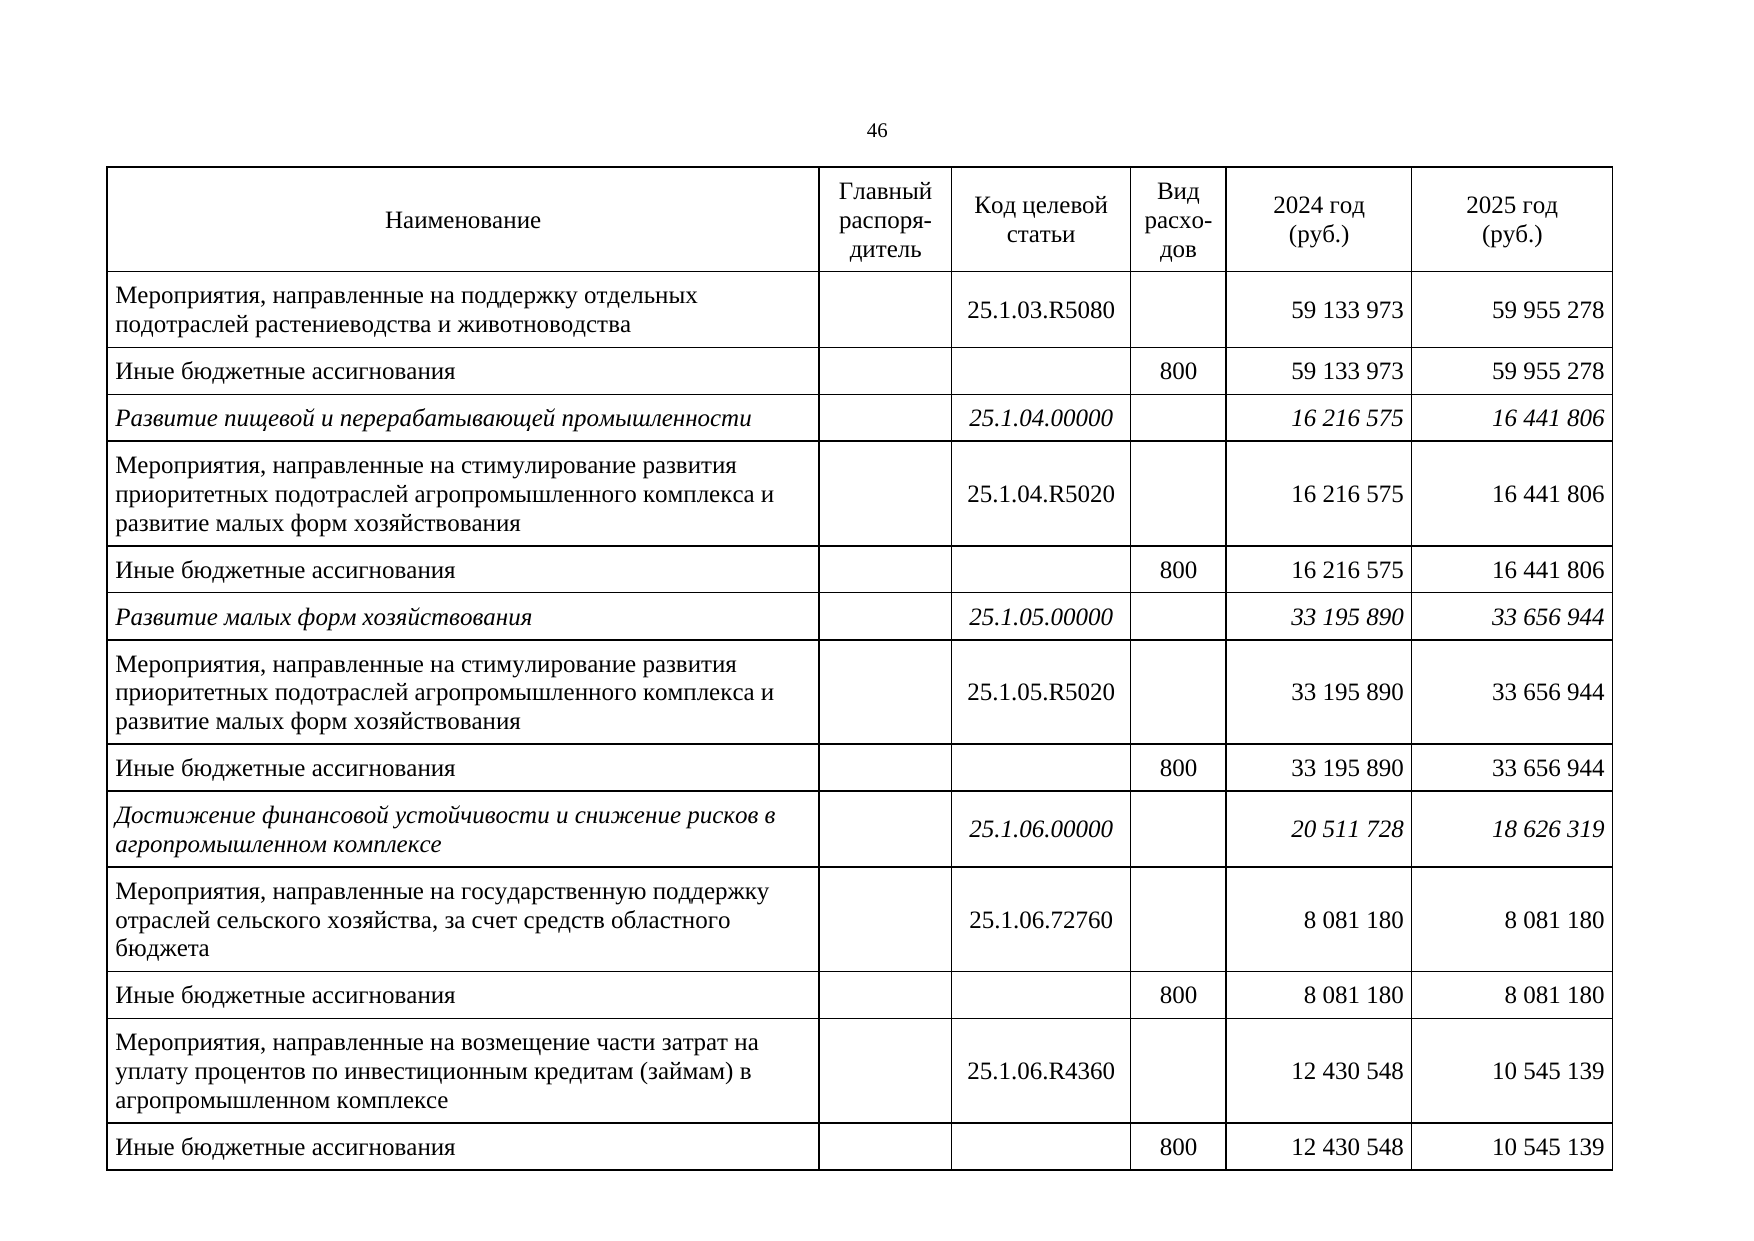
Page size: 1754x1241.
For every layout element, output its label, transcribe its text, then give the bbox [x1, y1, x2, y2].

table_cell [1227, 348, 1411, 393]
table_header Наименование [108, 168, 818, 271]
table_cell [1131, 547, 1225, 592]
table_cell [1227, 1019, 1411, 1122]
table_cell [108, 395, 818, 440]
table_header Код целевой статьи [952, 168, 1130, 271]
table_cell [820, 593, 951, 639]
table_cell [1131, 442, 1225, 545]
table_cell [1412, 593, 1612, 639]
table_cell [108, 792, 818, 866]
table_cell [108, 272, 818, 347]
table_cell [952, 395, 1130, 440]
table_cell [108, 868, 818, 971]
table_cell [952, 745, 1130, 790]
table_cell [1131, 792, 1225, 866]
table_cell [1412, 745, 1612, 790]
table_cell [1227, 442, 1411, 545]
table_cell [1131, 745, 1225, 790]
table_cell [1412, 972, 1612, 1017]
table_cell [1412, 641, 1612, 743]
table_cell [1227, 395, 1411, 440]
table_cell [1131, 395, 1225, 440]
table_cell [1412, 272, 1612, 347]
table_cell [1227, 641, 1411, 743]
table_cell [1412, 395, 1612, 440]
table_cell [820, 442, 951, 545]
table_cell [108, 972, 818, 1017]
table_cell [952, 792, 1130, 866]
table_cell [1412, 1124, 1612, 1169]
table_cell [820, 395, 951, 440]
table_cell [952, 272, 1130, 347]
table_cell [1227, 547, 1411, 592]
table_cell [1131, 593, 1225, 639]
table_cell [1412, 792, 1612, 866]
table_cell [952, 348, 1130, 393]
table_header 2025 год (руб.) [1412, 168, 1612, 271]
table_header Вид расхо-дов [1131, 168, 1225, 271]
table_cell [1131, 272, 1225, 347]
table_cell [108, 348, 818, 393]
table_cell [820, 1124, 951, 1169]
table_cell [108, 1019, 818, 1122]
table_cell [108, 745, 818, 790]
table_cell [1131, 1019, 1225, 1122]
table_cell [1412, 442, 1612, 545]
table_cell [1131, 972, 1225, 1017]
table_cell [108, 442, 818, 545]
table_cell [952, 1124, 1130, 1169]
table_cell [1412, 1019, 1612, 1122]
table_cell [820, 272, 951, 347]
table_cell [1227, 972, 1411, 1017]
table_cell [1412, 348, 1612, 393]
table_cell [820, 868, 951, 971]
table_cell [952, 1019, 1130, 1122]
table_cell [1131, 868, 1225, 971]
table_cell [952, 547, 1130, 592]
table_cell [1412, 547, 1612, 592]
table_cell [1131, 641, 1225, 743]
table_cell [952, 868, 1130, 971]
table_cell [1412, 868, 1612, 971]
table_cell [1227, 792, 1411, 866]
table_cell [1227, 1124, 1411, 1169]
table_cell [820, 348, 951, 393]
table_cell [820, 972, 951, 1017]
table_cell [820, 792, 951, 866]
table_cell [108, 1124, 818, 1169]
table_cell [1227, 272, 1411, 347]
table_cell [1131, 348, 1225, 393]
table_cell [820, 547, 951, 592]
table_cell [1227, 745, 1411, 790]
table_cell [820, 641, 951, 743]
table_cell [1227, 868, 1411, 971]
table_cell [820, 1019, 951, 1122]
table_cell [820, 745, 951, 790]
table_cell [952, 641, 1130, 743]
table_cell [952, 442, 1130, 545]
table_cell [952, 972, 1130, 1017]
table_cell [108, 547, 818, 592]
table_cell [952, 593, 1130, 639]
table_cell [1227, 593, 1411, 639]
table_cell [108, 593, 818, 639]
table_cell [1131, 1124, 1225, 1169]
table_header Главный распоря-дитель [820, 168, 951, 271]
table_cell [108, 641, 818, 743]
table_header 2024 год (руб.) [1227, 168, 1411, 271]
